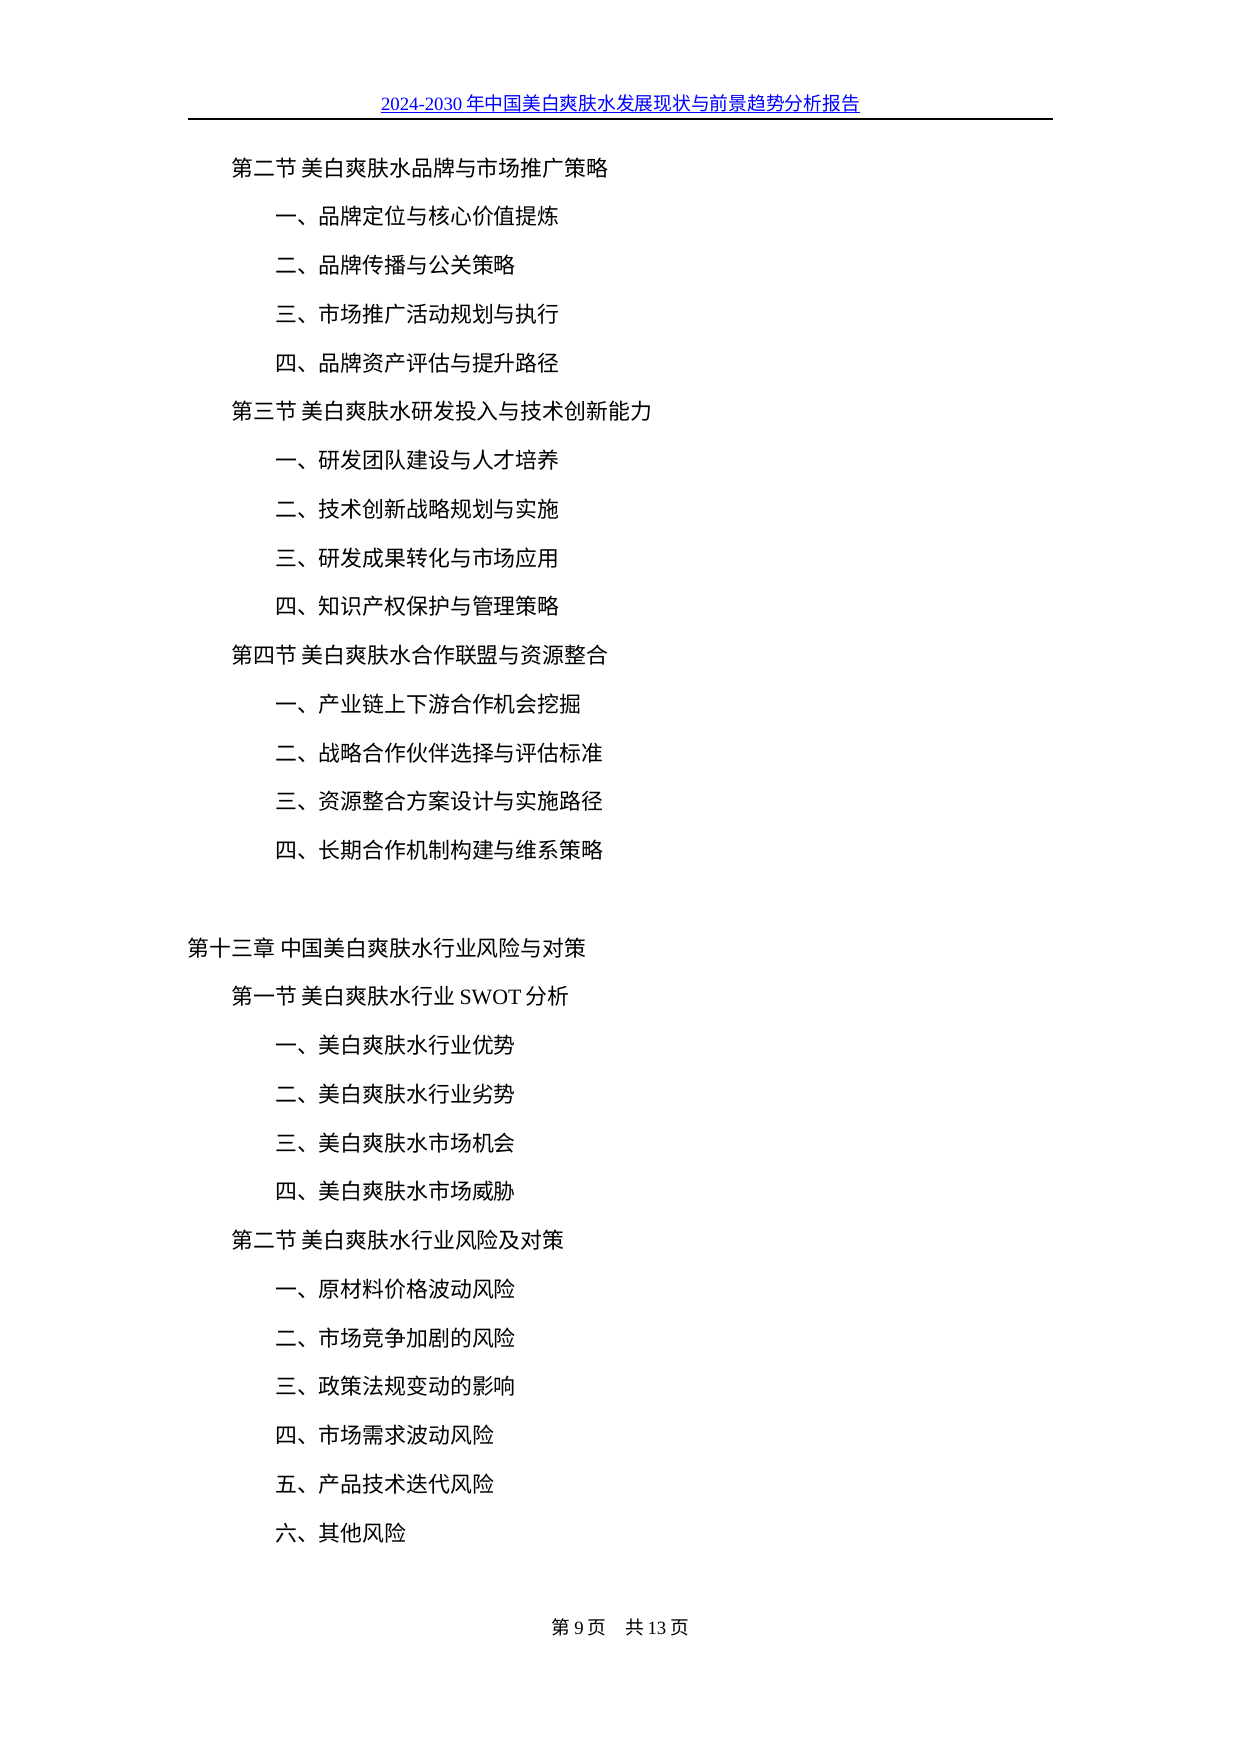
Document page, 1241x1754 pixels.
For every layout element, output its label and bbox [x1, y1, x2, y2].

text [187, 150, 1053, 1548]
